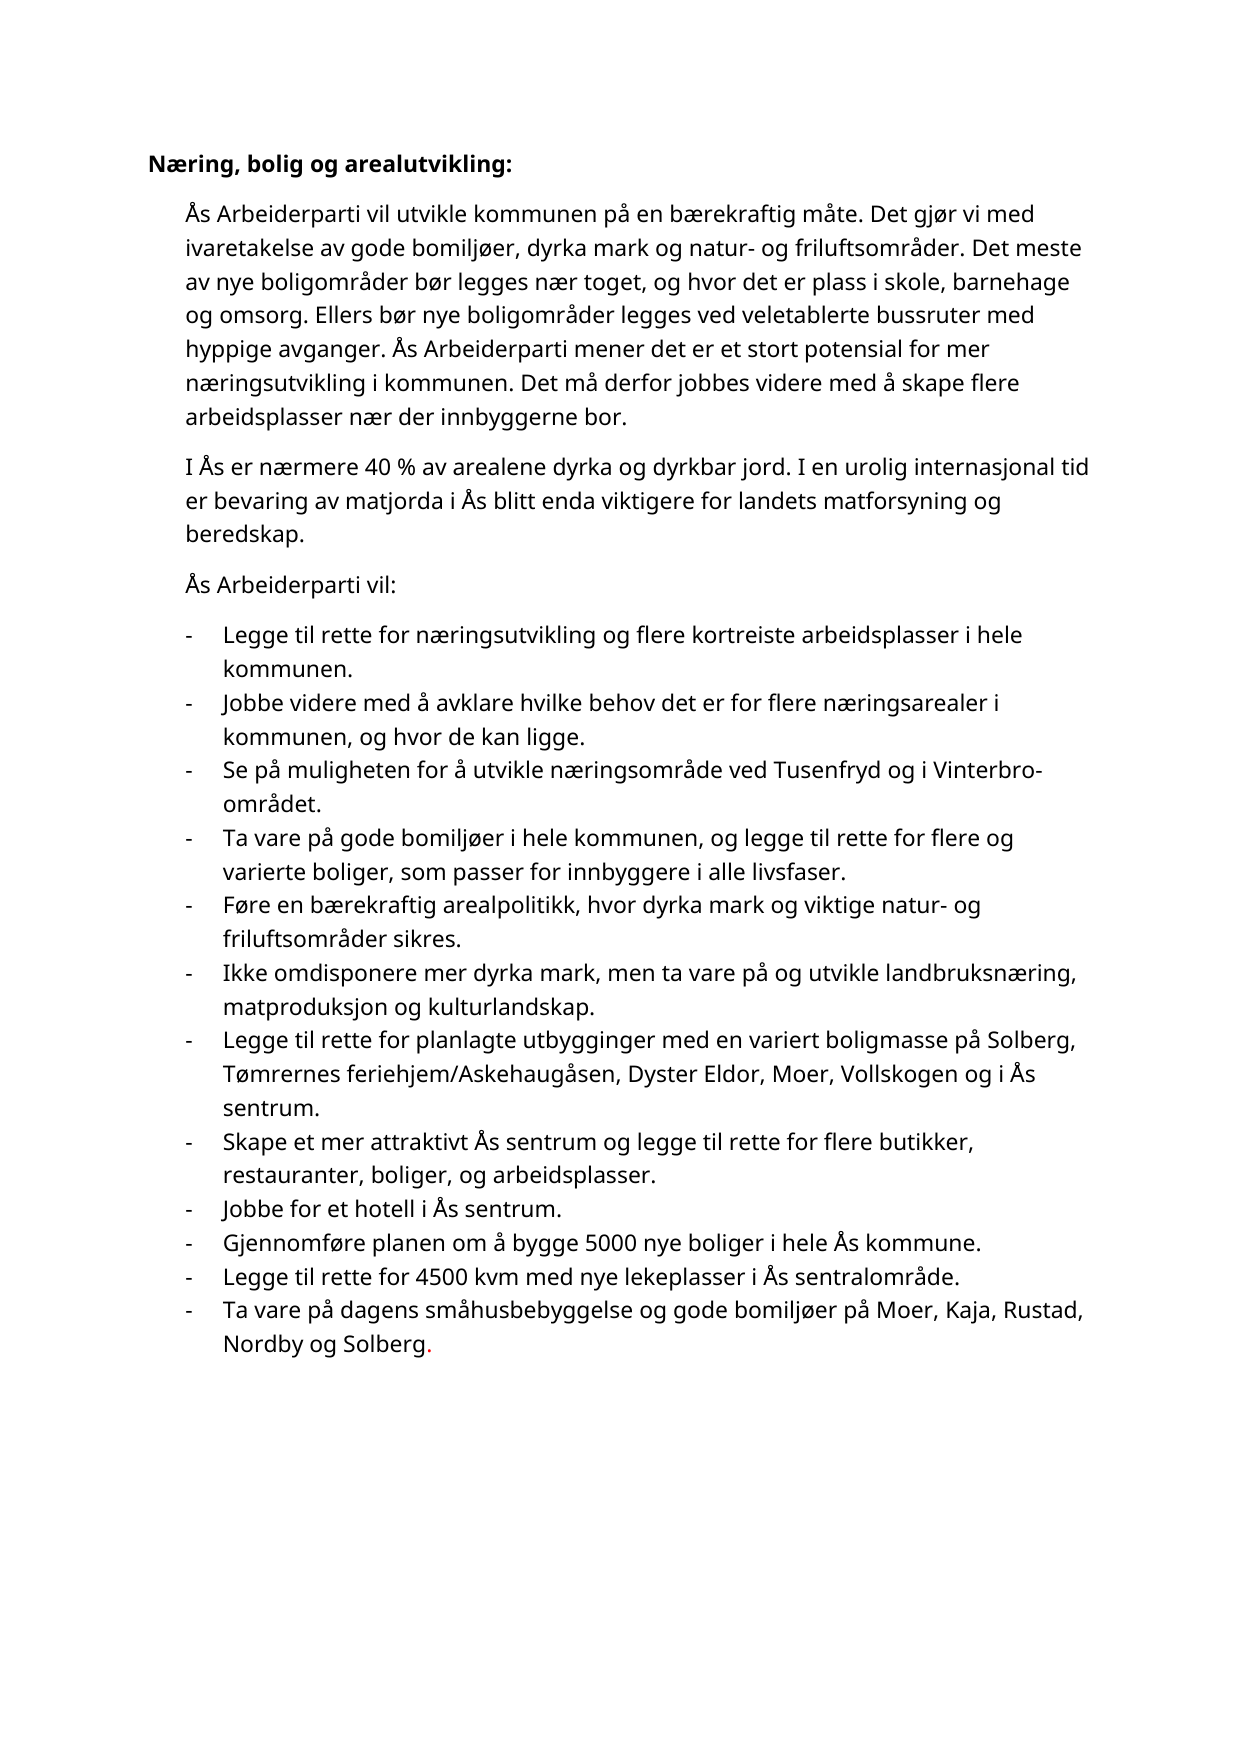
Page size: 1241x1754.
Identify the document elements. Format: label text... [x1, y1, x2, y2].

list Jobbe videre med å avklare hvilke behov det er for flere næringsarealer i kommunen, og hvor de kan ligge. [185, 687, 1093, 752]
list Føre en bærekraftig arealpolitikk, hvor dyrka mark og viktige natur- og friluftsområder sikres. [185, 889, 1093, 954]
text I Ås er nærmere 40 % av arealene dyrka og dyrkbar jord. I en urolig internasjonal tid er bevaring av matjorda i Ås blitt enda viktigere for landets matforsyning og beredskap. [185, 451, 1093, 550]
text Ås Arbeiderparti vil utvikle kommunen på en bærekraftig måte. Det gjør vi med ivaretakelse av gode bomiljøer, dyrka mark og natur- og friluftsområder. Det meste av nye boligområder bør legges nær toget, og hvor det er plass i skole, barnehage og omsorg. Ellers bør nye boligområder legges ved veletablerte bussruter med hyppige avganger. Ås Arbeiderparti mener det er et stort potensial for mer næringsutvikling i kommunen. Det må derfor jobbes videre med å skape flere arbeidsplasser nær der innbyggerne bor. [185, 198, 1093, 432]
list Ta vare på dagens småhusbebyggelse og gode bomiljøer på Moer, Kaja, Rustad, Nordby og Solberg. [185, 1294, 1093, 1359]
list Legge til rette for planlagte utbygginger med en variert boligmasse på Solberg, Tømrernes feriehjem/Askehaugåsen, Dyster Eldor, Moer, Vollskogen og i Ås sentrum. [185, 1024, 1093, 1123]
list Jobbe for et hotell i Ås sentrum. [185, 1193, 1093, 1224]
list Legge til rette for næringsutvikling og flere kortreiste arbeidsplasser i hele kommunen. [185, 619, 1093, 684]
list Gjennomføre planen om å bygge 5000 nye boliger i hele Ås kommune. [185, 1227, 1093, 1258]
list Se på muligheten for å utvikle næringsområde ved Tusenfryd og i Vinterbro-området. [185, 754, 1093, 819]
text Næring, bolig og arealutvikling: [148, 148, 1093, 179]
list Skape et mer attraktivt Ås sentrum og legge til rette for flere butikker, restauranter, boliger, og arbeidsplasser. [185, 1126, 1093, 1191]
text Ås Arbeiderparti vil: [148, 569, 1093, 600]
list Ta vare på gode bomiljøer i hele kommunen, og legge til rette for flere og varierte boliger, som passer for innbyggere i alle livsfaser. [185, 822, 1093, 887]
list Ikke omdisponere mer dyrka mark, men ta vare på og utvikle landbruksnæring, matproduksjon og kulturlandskap. [185, 957, 1093, 1022]
list Legge til rette for 4500 kvm med nye lekeplasser i Ås sentralområde. [185, 1261, 1093, 1292]
